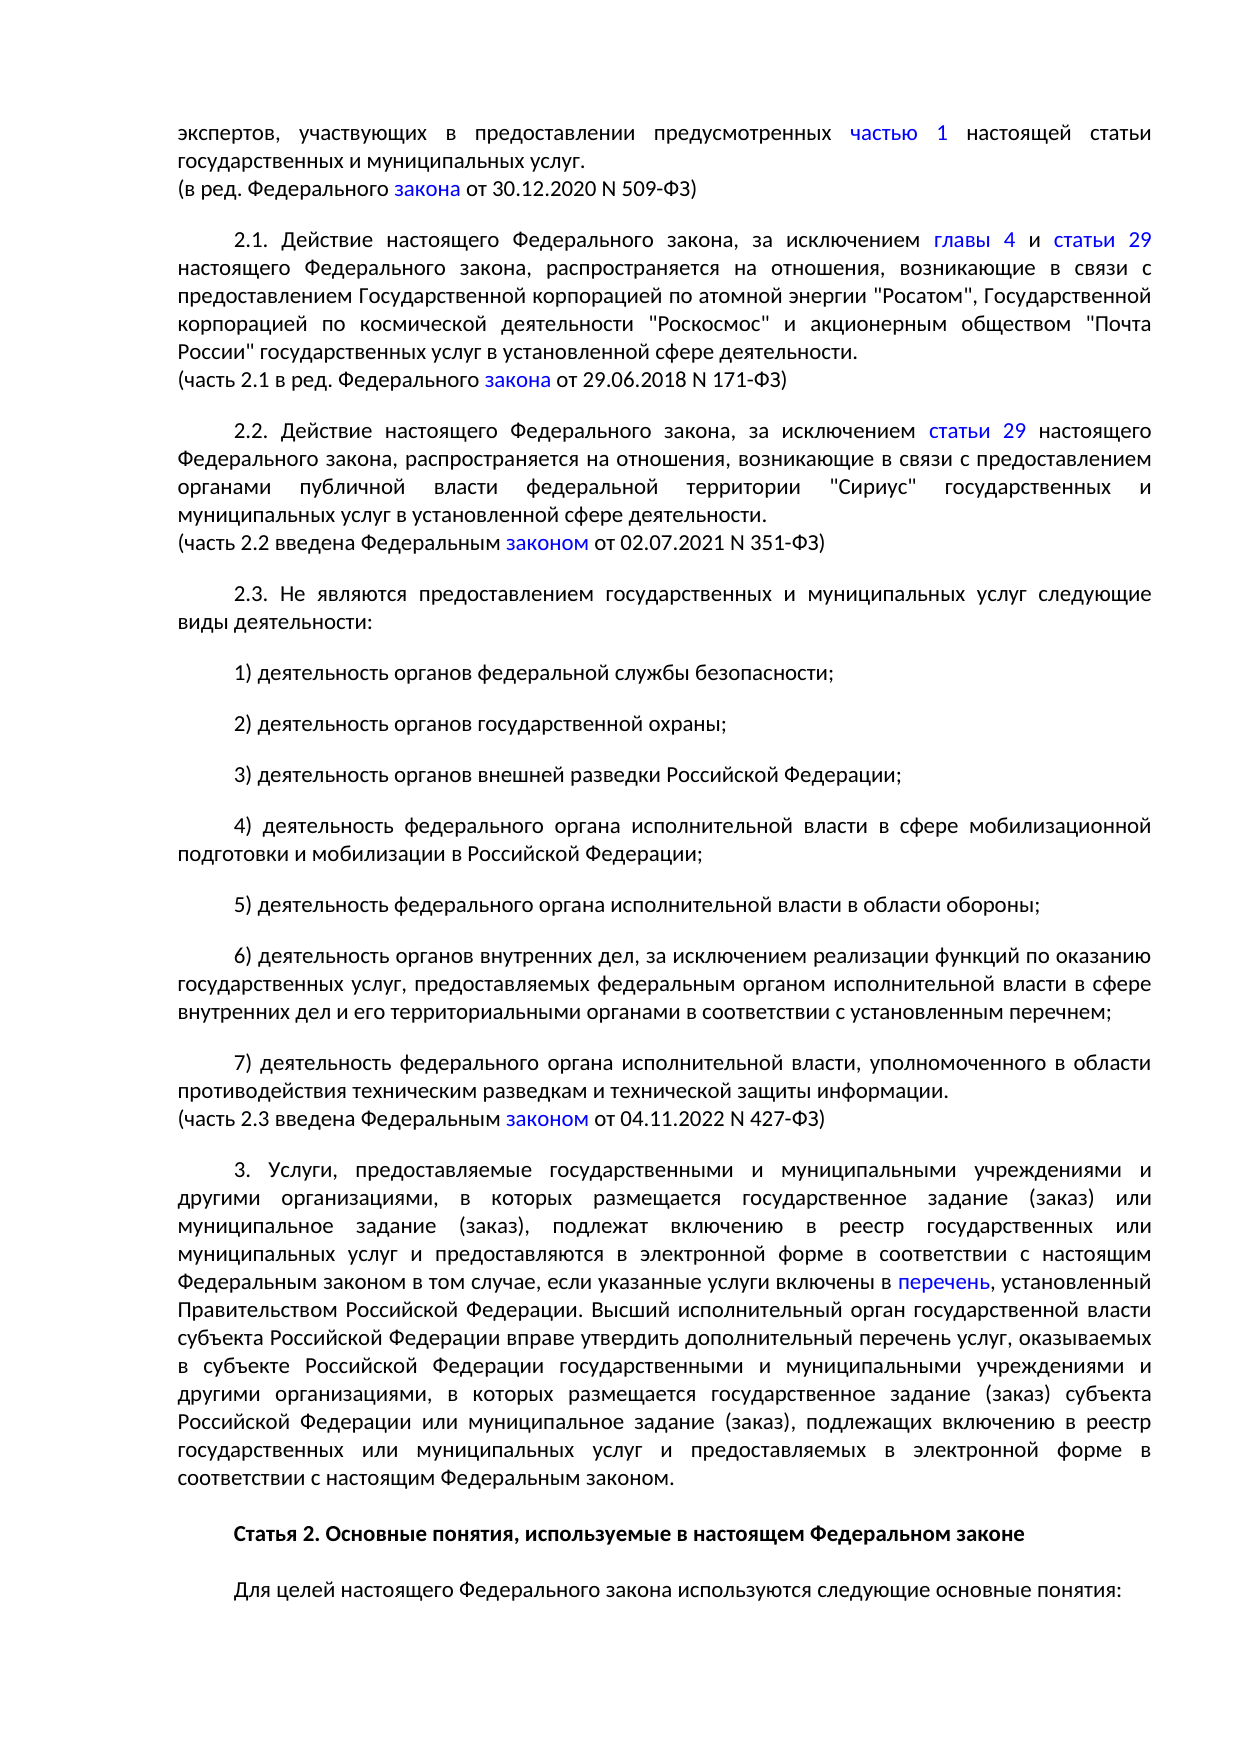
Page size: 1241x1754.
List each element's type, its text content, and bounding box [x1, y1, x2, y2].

text 3. Услуги, предоставляемые государственными и муниципальными учреждениями и другими организациями, в которых размещается государственное задание (заказ) или муниципальное задание (заказ), подлежат включению в реестр государственных или муниципальных услуг и предоставляются в электронной форме в соответствии с настоящим Федеральным законом в том случае, если указанные услуги включены в перечень, установленный Правительством Российской Федерации. Высший исполнительный орган государственной власти субъекта Российской Федерации вправе утвердить дополнительный перечень услуг, оказываемых в субъекте Российской Федерации государственными и муниципальными учреждениями и другими организациями, в которых размещается государственное задание (заказ) субъекта Российской Федерации или муниципальное задание (заказ), подлежащих включению в реестр государственных или муниципальных услуг и предоставляемых в электронной форме в соответствии с настоящим Федеральным законом. [177, 1155, 1152, 1491]
text 2.1. Действие настоящего Федерального закона, за исключением главы 4 и статьи 29 настоящего Федерального закона, распространяется на отношения, возникающие в связи с предоставлением Государственной корпорацией по атомной энергии "Росатом", Государственной корпорацией по космической деятельности "Роскосмос" и акционерным обществом "Почта России" государственных услуг в установленной сфере деятельности. [177, 225, 1152, 365]
text 7) деятельность федерального органа исполнительной власти, уполномоченного в области противодействия техническим разведкам и технической защиты информации. [177, 1048, 1152, 1104]
text 4) деятельность федерального органа исполнительной власти в сфере мобилизационной подготовки и мобилизации в Российской Федерации; [177, 811, 1152, 867]
text 3) деятельность органов внешней разведки Российской Федерации; [177, 760, 1152, 788]
text (часть 2.2 введена Федеральным законом от 02.07.2021 N 351-ФЗ) [177, 528, 1152, 556]
text 2) деятельность органов государственной охраны; [177, 709, 1152, 737]
text 5) деятельность федерального органа исполнительной власти в области обороны; [177, 890, 1152, 918]
title Статья 2. Основные понятия, используемые в настоящем Федеральном законе [177, 1519, 1152, 1547]
text (в ред. Федерального закона от 30.12.2020 N 509-ФЗ) [177, 174, 1152, 202]
text 2.2. Действие настоящего Федерального закона, за исключением статьи 29 настоящего Федерального закона, распространяется на отношения, возникающие в связи с предоставлением органами публичной власти федеральной территории "Сириус" государственных и муниципальных услуг в установленной сфере деятельности. [177, 416, 1152, 528]
text 2.3. Не являются предоставлением государственных и муниципальных услуг следующие виды деятельности: [177, 579, 1152, 635]
text 1) деятельность органов федеральной службы безопасности; [177, 658, 1152, 686]
text (часть 2.1 в ред. Федерального закона от 29.06.2018 N 171-ФЗ) [177, 365, 1152, 393]
text Для целей настоящего Федерального закона используются следующие основные понятия: [177, 1575, 1152, 1603]
text (часть 2.3 введена Федеральным законом от 04.11.2022 N 427-ФЗ) [177, 1104, 1152, 1132]
text 6) деятельность органов внутренних дел, за исключением реализации функций по оказанию государственных услуг, предоставляемых федеральным органом исполнительной власти в сфере внутренних дел и его территориальными органами в соответствии с установленным перечнем; [177, 941, 1152, 1025]
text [177, 118, 1152, 174]
